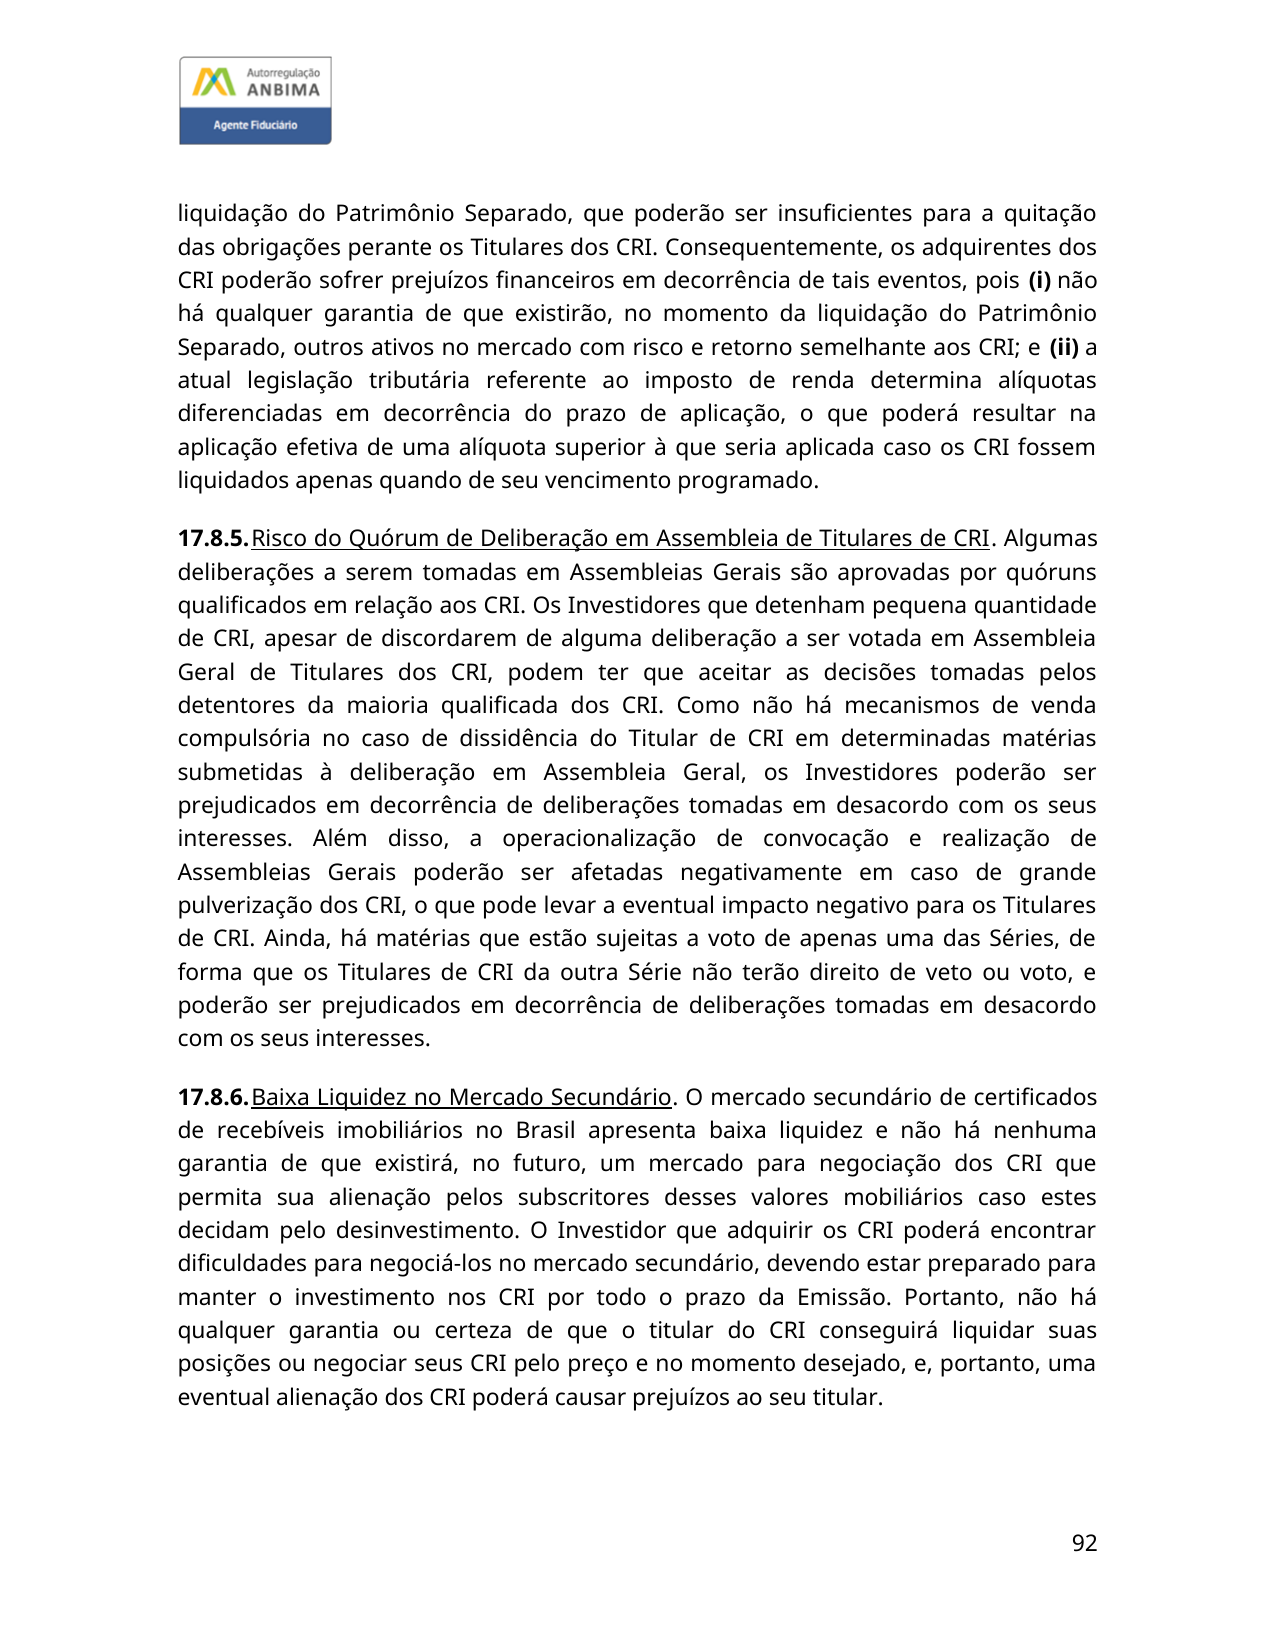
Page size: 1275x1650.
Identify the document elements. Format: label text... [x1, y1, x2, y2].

list Risco do Quórum de Deliberação em Assembleia de Titulares de CRI. Algumas deliberações a serem tomadas em Assembleias Gerais são aprovadas por quóruns qualificados em relação aos CRI. Os Investidores que detenham pequena quantidade de CRI, apesar de discordarem de alguma deliberação a ser votada em Assembleia Geral de Titulares dos CRI, podem ter que aceitar as decisões tomadas pelos detentores da maioria qualificada dos CRI. Como não há mecanismos de venda compulsória no caso de dissidência do Titular de CRI em determinadas matérias submetidas à deliberação em Assembleia Geral, os Investidores poderão ser prejudicados em decorrência de deliberações tomadas em desacordo com os seus interesses. Além disso, a operacionalização de convocação e realização de Assembleias Gerais poderão ser afetadas negativamente em caso de grande pulverização dos CRI, o que pode levar a eventual impacto negativo para os Titulares de CRI. Ainda, há matérias que estão sujeitas a voto de apenas uma das Séries, de forma que os Titulares de CRI da outra Série não terão direito de veto ou voto, e poderão ser prejudicados em decorrência de deliberações tomadas em desacordo com os seus interesses. [177, 520, 1098, 1053]
picture [177, 55, 335, 148]
list Baixa Liquidez no Mercado Secundário. O mercado secundário de certificados de recebíveis imobiliários no Brasil apresenta baixa liquidez e não há nenhuma garantia de que existirá, no futuro, um mercado para negociação dos CRI que permita sua alienação pelos subscritores desses valores mobiliários caso estes decidam pelo desinvestimento. O Investidor que adquirir os CRI poderá encontrar dificuldades para negociá-los no mercado secundário, devendo estar preparado para manter o investimento nos CRI por todo o prazo da Emissão. Portanto, não há qualquer garantia ou certeza de que o titular do CRI conseguirá liquidar suas posições ou negociar seus CRI pelo preço e no momento desejado, e, portanto, uma eventual alienação dos CRI poderá causar prejuízos ao seu titular. [177, 1078, 1098, 1412]
